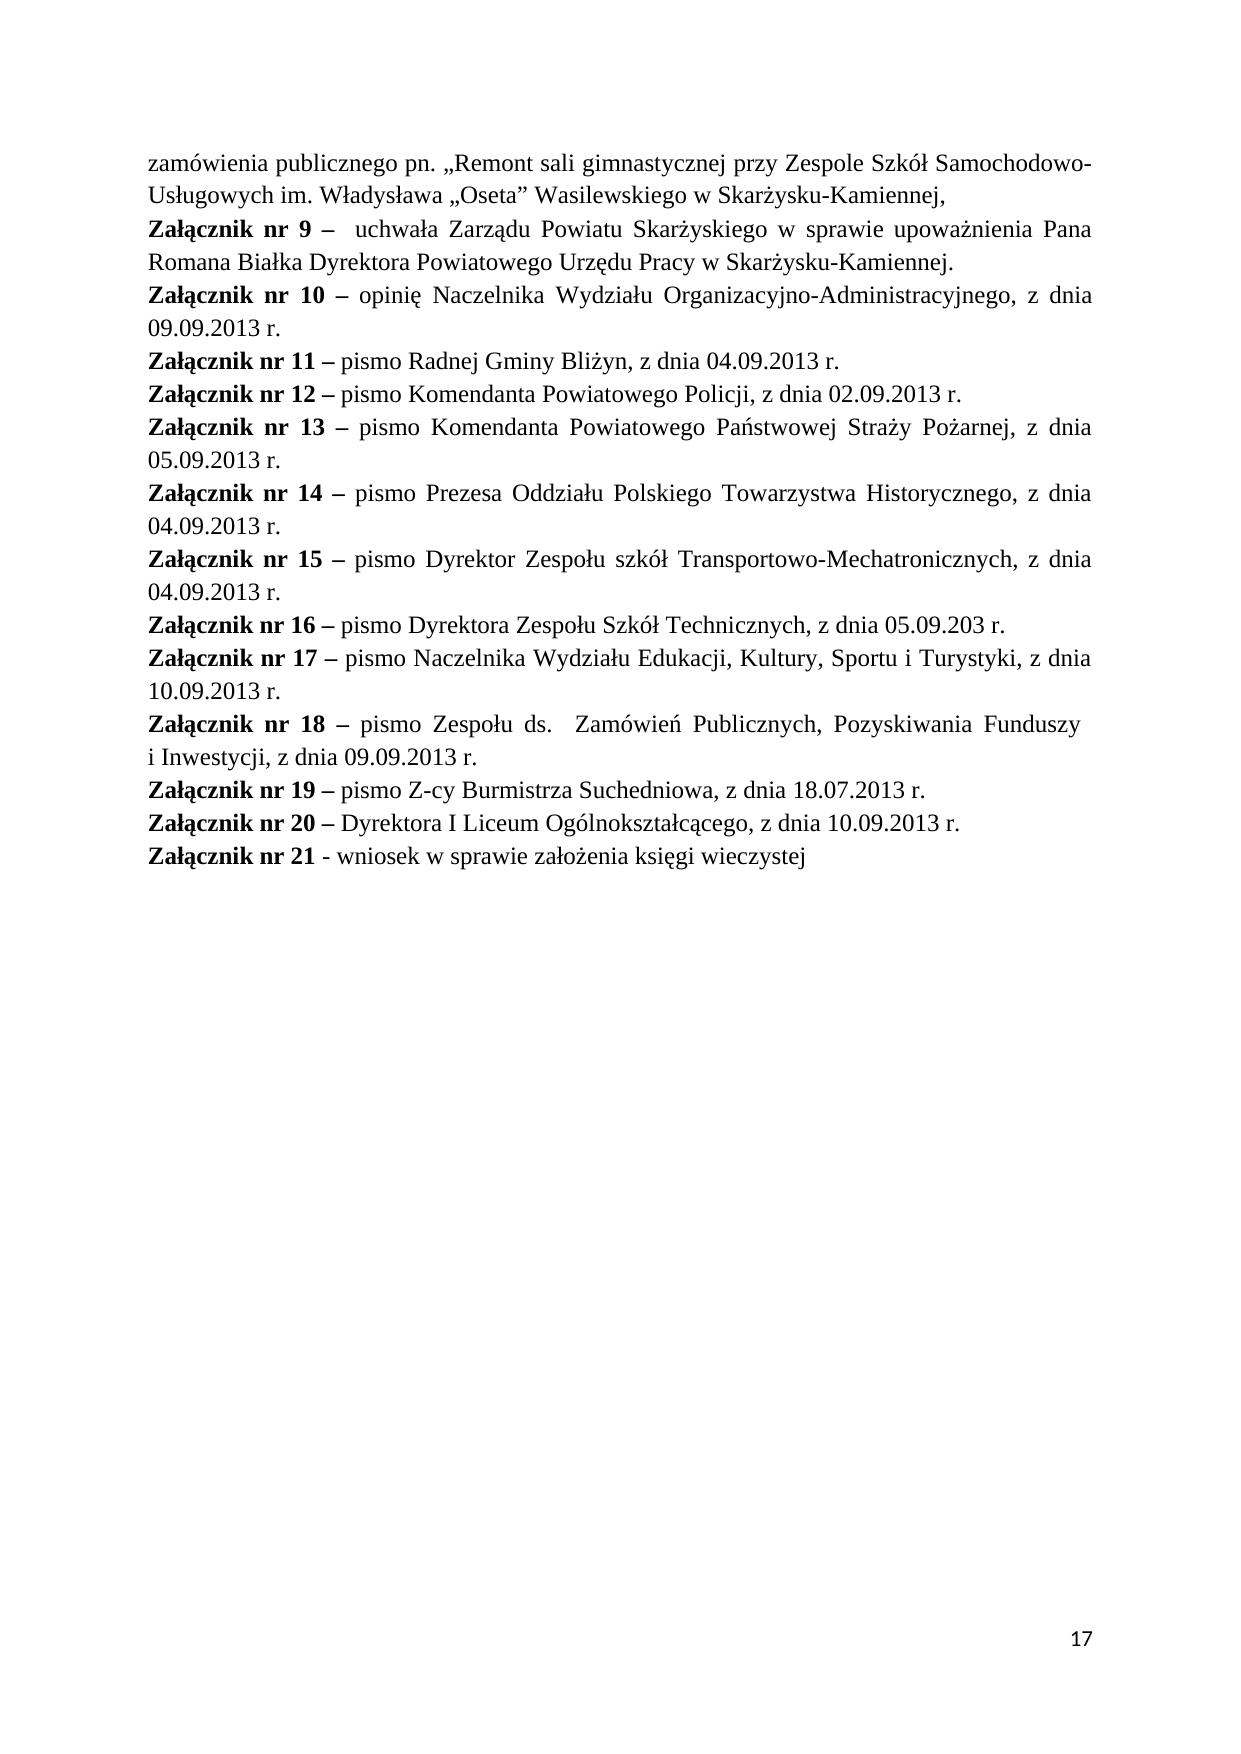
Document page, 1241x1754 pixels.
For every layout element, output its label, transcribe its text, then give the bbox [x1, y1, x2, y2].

text Załącznik nr 14 – pismo Prezesa Oddziału Polskiego Towarzystwa Historycznego, z dnia 04.09.2013 r. [148, 478, 1093, 539]
text Załącznik nr 10 – opinię Naczelnika Wydziału Organizacyjno-Administracyjnego, z dnia 09.09.2013 r. [148, 280, 1093, 341]
text Załącznik nr 12 – pismo Komendanta Powiatowego Policji, z dnia 02.09.2013 r. [148, 379, 1093, 407]
text Załącznik nr 15 – pismo Dyrektor Zespołu szkół Transportowo-Mechatronicznych, z dnia 04.09.2013 r. [148, 544, 1093, 606]
text Załącznik nr 11 – pismo Radnej Gminy Bliżyn, z dnia 04.09.2013 r. [148, 346, 1093, 374]
text Załącznik nr 9 – uchwała Zarządu Powiatu Skarżyskiego w sprawie upoważnienia Pana Romana Białka Dyrektora Powiatowego Urzędu Pracy w Skarżysku-Kamiennej. [148, 214, 1093, 275]
text Załącznik nr 18 – pismo Zespołu ds. Zamówień Publicznych, Pozyskiwania Funduszy i Inwestycji, z dnia 09.09.2013 r. [148, 709, 1093, 771]
text Załącznik nr 20 – Dyrektora I Liceum Ogólnokształcącego, z dnia 10.09.2013 r. [148, 808, 1093, 837]
text Załącznik nr 13 – pismo Komendanta Powiatowego Państwowej Straży Pożarnej, z dnia 05.09.2013 r. [148, 412, 1093, 473]
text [148, 148, 1093, 209]
text Załącznik nr 16 – pismo Dyrektora Zespołu Szkół Technicznych, z dnia 05.09.203 r. [148, 610, 1093, 639]
text Załącznik nr 21 - wniosek w sprawie założenia księgi wieczystej [148, 841, 1093, 870]
text Załącznik nr 19 – pismo Z-cy Burmistrza Suchedniowa, z dnia 18.07.2013 r. [148, 775, 1093, 804]
text Załącznik nr 17 – pismo Naczelnika Wydziału Edukacji, Kultury, Sportu i Turystyki, z dnia 10.09.2013 r. [148, 643, 1093, 705]
